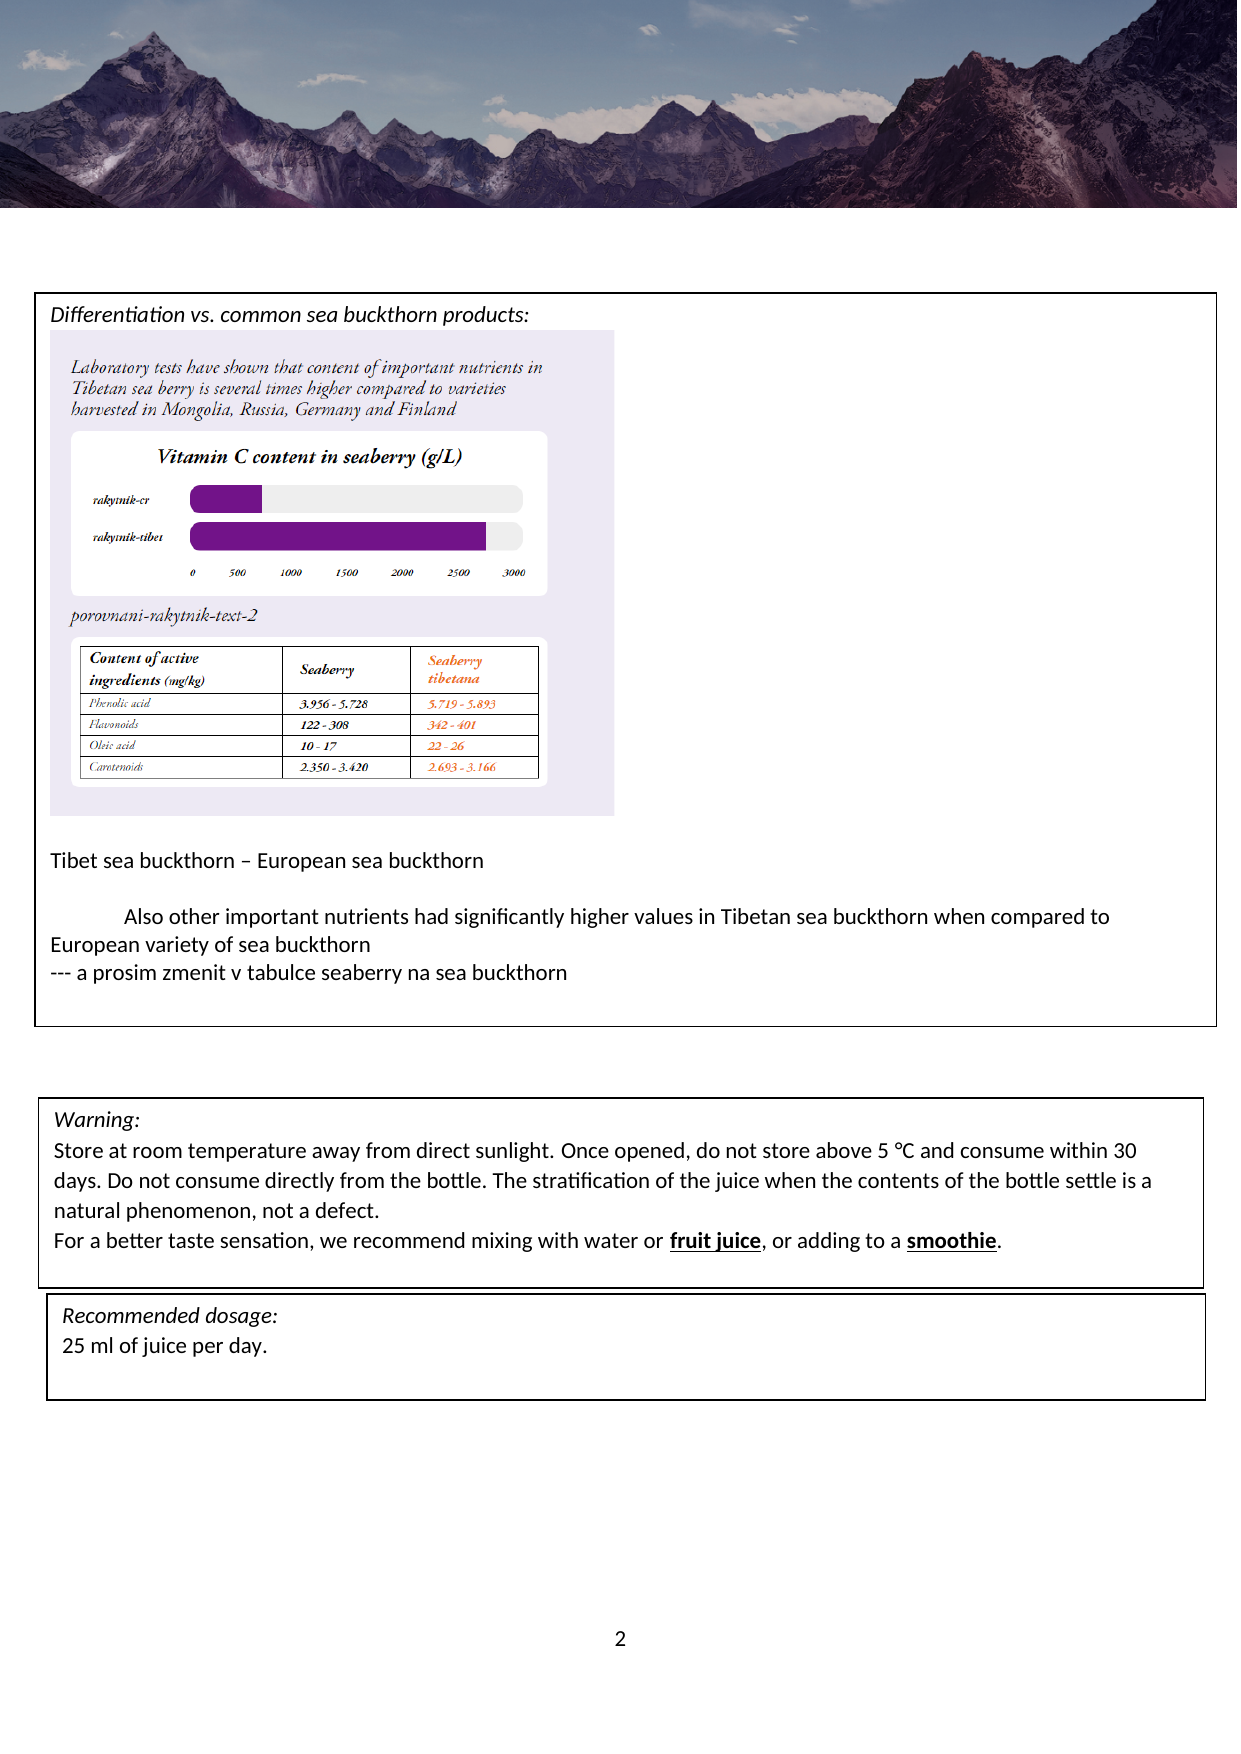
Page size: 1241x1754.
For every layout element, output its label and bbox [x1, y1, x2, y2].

picture [50, 330, 615, 816]
picture [0, 0, 1237, 208]
